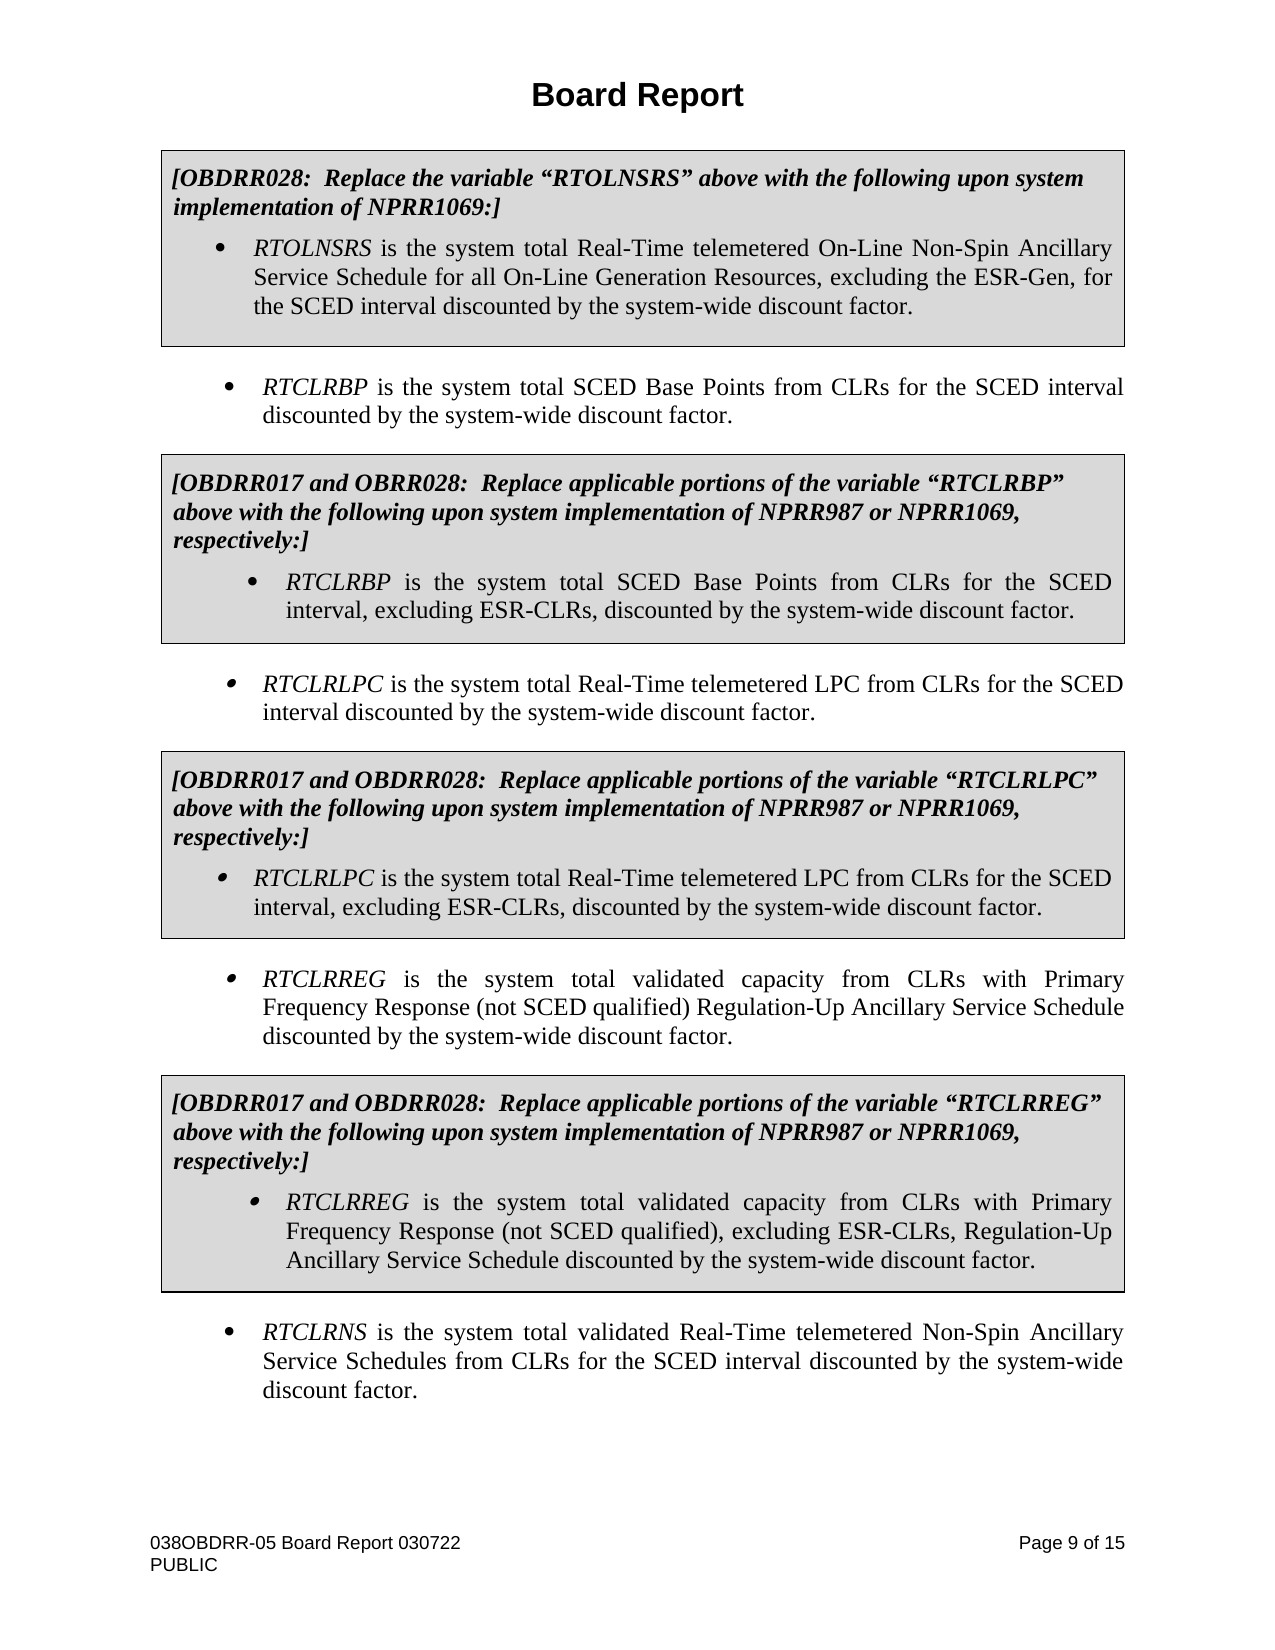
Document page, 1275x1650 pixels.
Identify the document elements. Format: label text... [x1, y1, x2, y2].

table_header [OBDRR017 and OBDRR028: Replace applicable portions of the variable “RTCLRREG” above with the following upon system implementation of NPRR987 or NPRR1069, respectively:] RTCLRREG is the system total validated capacity from CLRs with Primary Frequency Response (not SCED qualified), excluding ESR-CLRs, Regulation-Up Ancillary Service Schedule discounted by the system-wide discount factor. [162, 1076, 1124, 1291]
list RTCLRREG is the system total validated capacity from CLRs with Primary Frequency Response (not SCED qualified) Regulation-Up Ancillary Service Schedule discounted by the system-wide discount factor. [225, 964, 1125, 1050]
table_header [OBDRR017 and OBRR028: Replace applicable portions of the variable “RTCLRBP” above with the following upon system implementation of NPRR987 or NPRR1069, respectively:] RTCLRBP is the system total SCED Base Points from CLRs for the SCED interval, excluding ESR-CLRs, discounted by the system-wide discount factor. [162, 455, 1124, 643]
list RTCLRLPC is the system total Real-Time telemetered LPC from CLRs for the SCED interval discounted by the system-wide discount factor. [225, 669, 1125, 726]
table_header [OBDRR028: Replace the variable “RTOLNSRS” above with the following upon system implementation of NPRR1069:] RTOLNSRS is the system total Real-Time telemetered On-Line Non-Spin Ancillary Service Schedule for all On-Line Generation Resources, excluding the ESR-Gen, for the SCED interval discounted by the system-wide discount factor. [162, 151, 1124, 346]
list RTCLRBP is the system total SCED Base Points from CLRs for the SCED interval discounted by the system-wide discount factor. [225, 372, 1125, 429]
list RTCLRNS is the system total validated Real-Time telemetered Non-Spin Ancillary Service Schedules from CLRs for the SCED interval discounted by the system-wide discount factor. [225, 1317, 1125, 1404]
table_header [OBDRR017 and OBDRR028: Replace applicable portions of the variable “RTCLRLPC” above with the following upon system implementation of NPRR987 or NPRR1069, respectively:] RTCLRLPC is the system total Real-Time telemetered LPC from CLRs for the SCED interval, excluding ESR-CLRs, discounted by the system-wide discount factor. [162, 752, 1124, 938]
